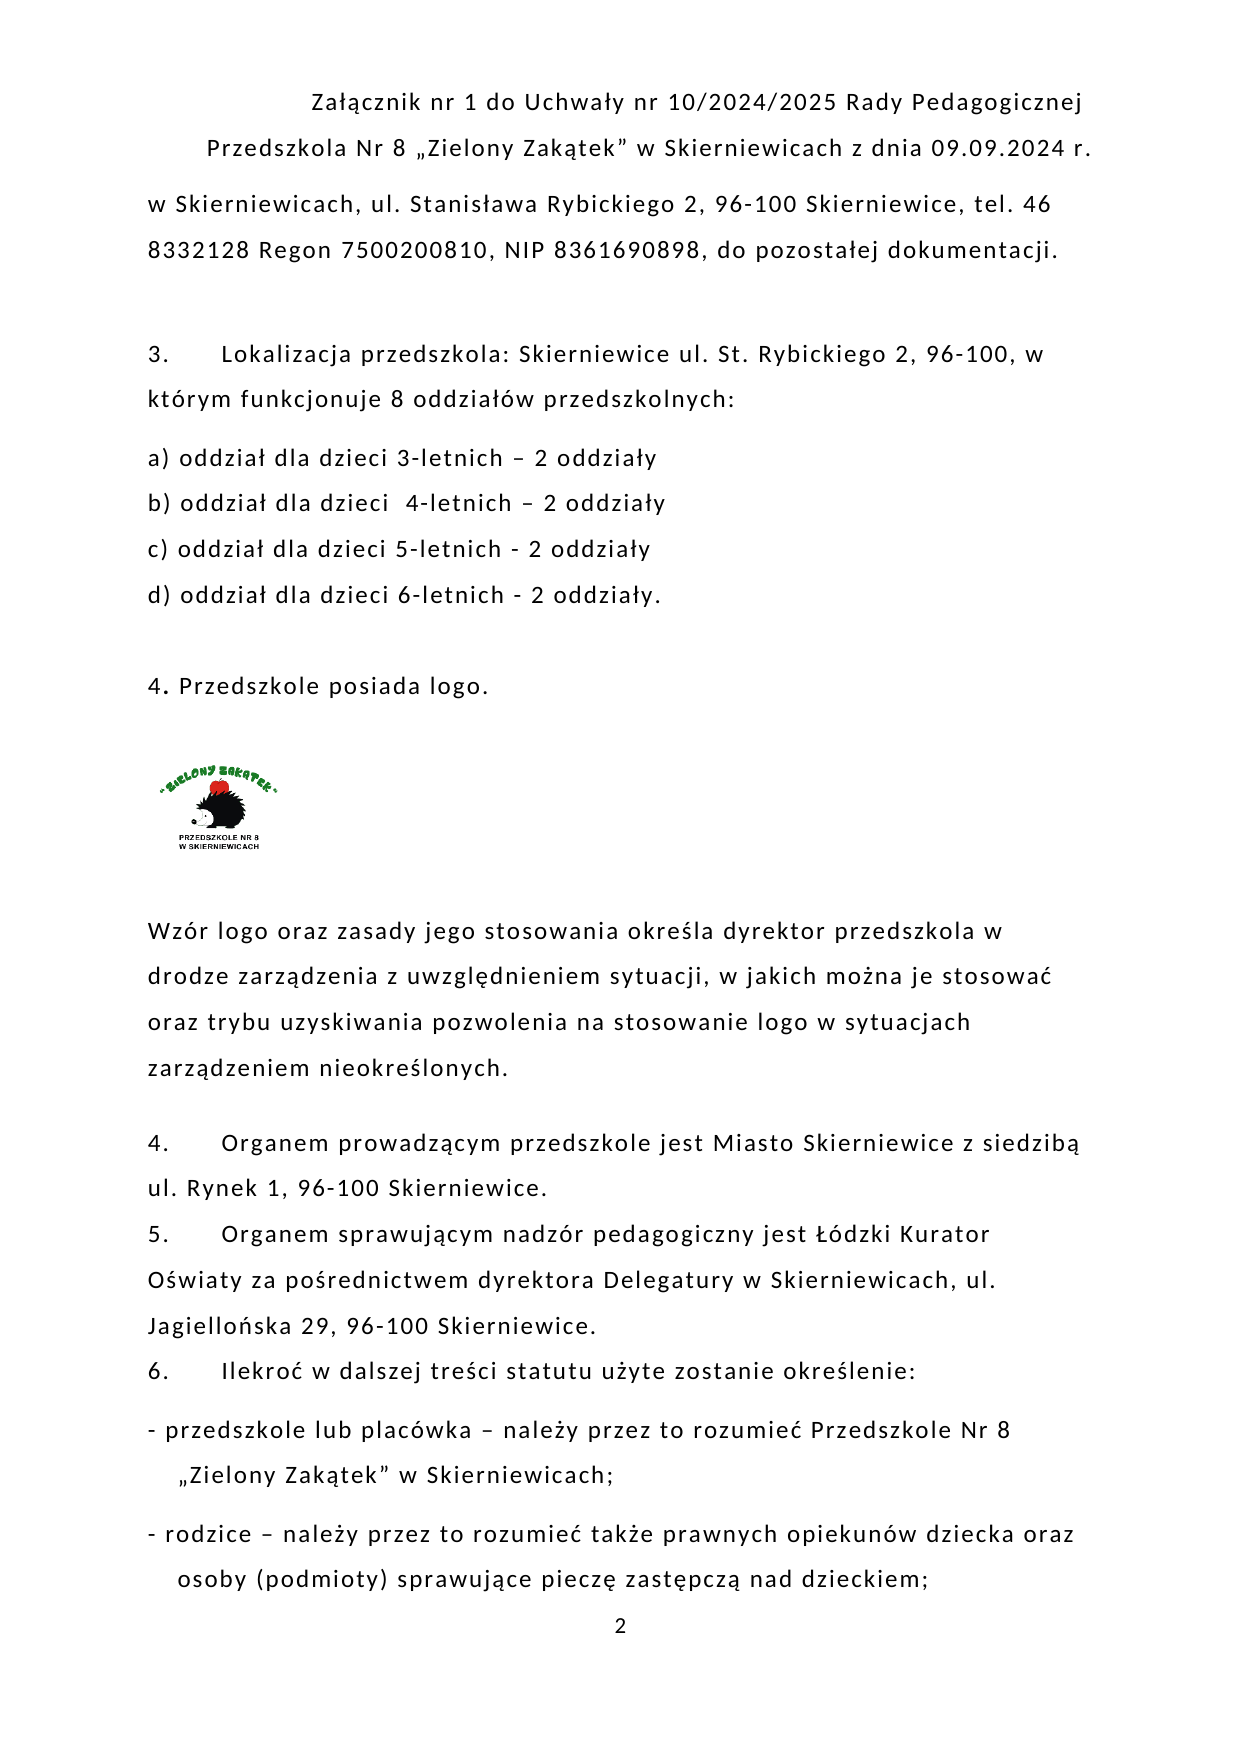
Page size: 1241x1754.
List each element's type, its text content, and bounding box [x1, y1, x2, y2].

text - przedszkole lub placówka – należy przez to rozumieć Przedszkole Nr 8 „Zielony Zakątek” w Skierniewicach; [148, 1414, 1093, 1490]
list Organem sprawującym nadzór pedagogiczny jest Łódzki Kurator Oświaty za pośrednictwem dyrektora Delegatury w Skierniewicach, ul. Jagiellońska 29, 96-100 Skierniewice. [148, 1218, 1093, 1340]
list Ilekroć w dalszej treści statutu użyte zostanie określenie: [148, 1356, 1093, 1386]
text - rodzice – należy przez to rozumieć także prawnych opiekunów dziecka oraz osoby (podmioty) sprawujące pieczę zastępczą nad dzieckiem; [148, 1518, 1093, 1594]
picture [147, 745, 288, 872]
text Wzór logo oraz zasady jego stosowania określa dyrektor przedszkola w drodze zarządzenia z uwzględnieniem sytuacji, w jakich można je stosować oraz trybu uzyskiwania pozwolenia na stosowanie logo w sytuacjach zarządzeniem nieokreślonych. [148, 915, 1093, 1082]
list Organem prowadzącym przedszkole jest Miasto Skierniewice z siedzibą ul. Rynek 1, 96-100 Skierniewice. [148, 1127, 1093, 1203]
list 4. Przedszkole posiada logo. [148, 670, 1093, 701]
list a) oddział dla dzieci 3-letnich – 2 oddziały [148, 442, 1093, 472]
list b) oddział dla dzieci 4-letnich – 2 oddziały [148, 487, 1093, 518]
list Lokalizacja przedszkola: Skierniewice ul. St. Rybickiego 2, 96-100, w którym funkcjonuje 8 oddziałów przedszkolnych: [148, 338, 1093, 414]
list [148, 188, 1093, 264]
list c) oddział dla dzieci 5-letnich - 2 oddziały [148, 533, 1093, 564]
list d) oddział dla dzieci 6-letnich - 2 oddziały. [148, 579, 1093, 609]
